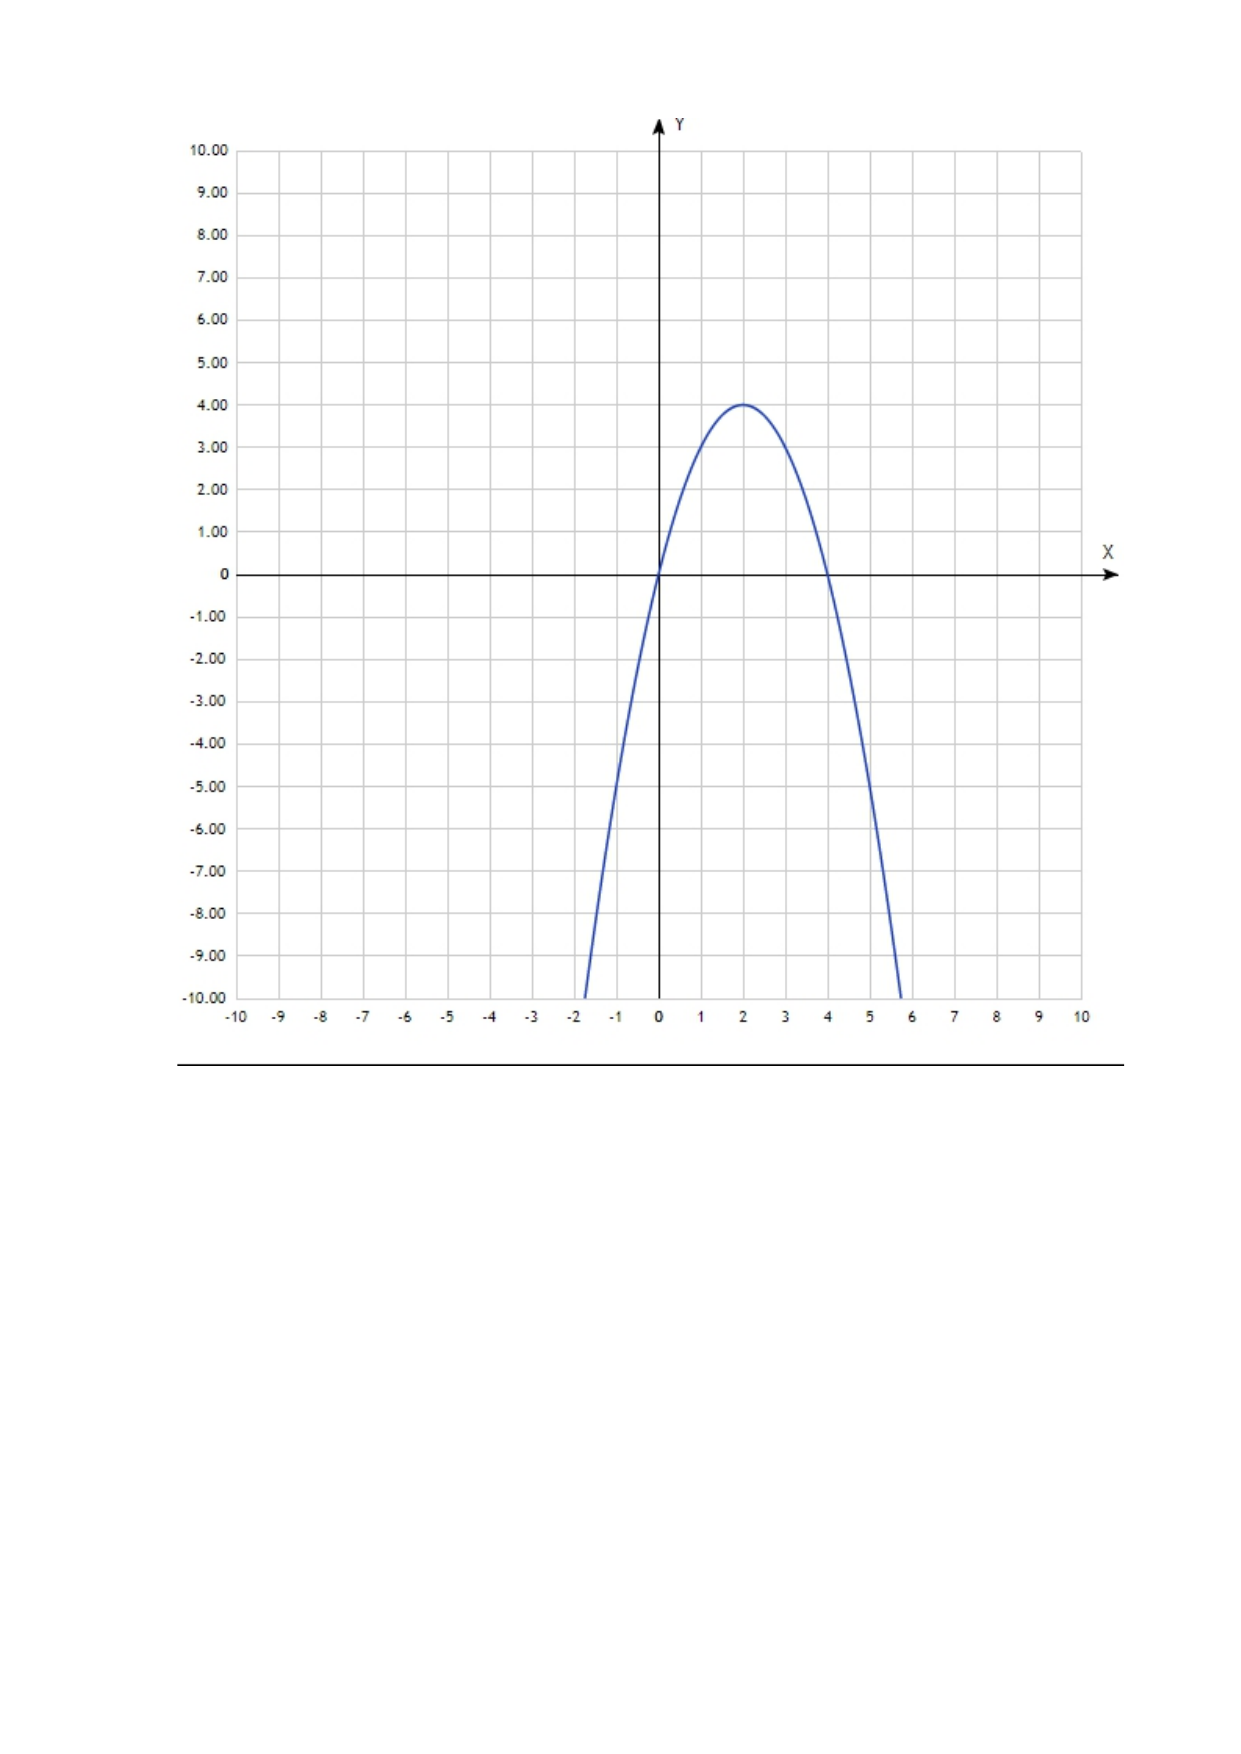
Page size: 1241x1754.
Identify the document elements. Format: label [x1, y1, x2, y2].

picture [177, 118, 1125, 1066]
